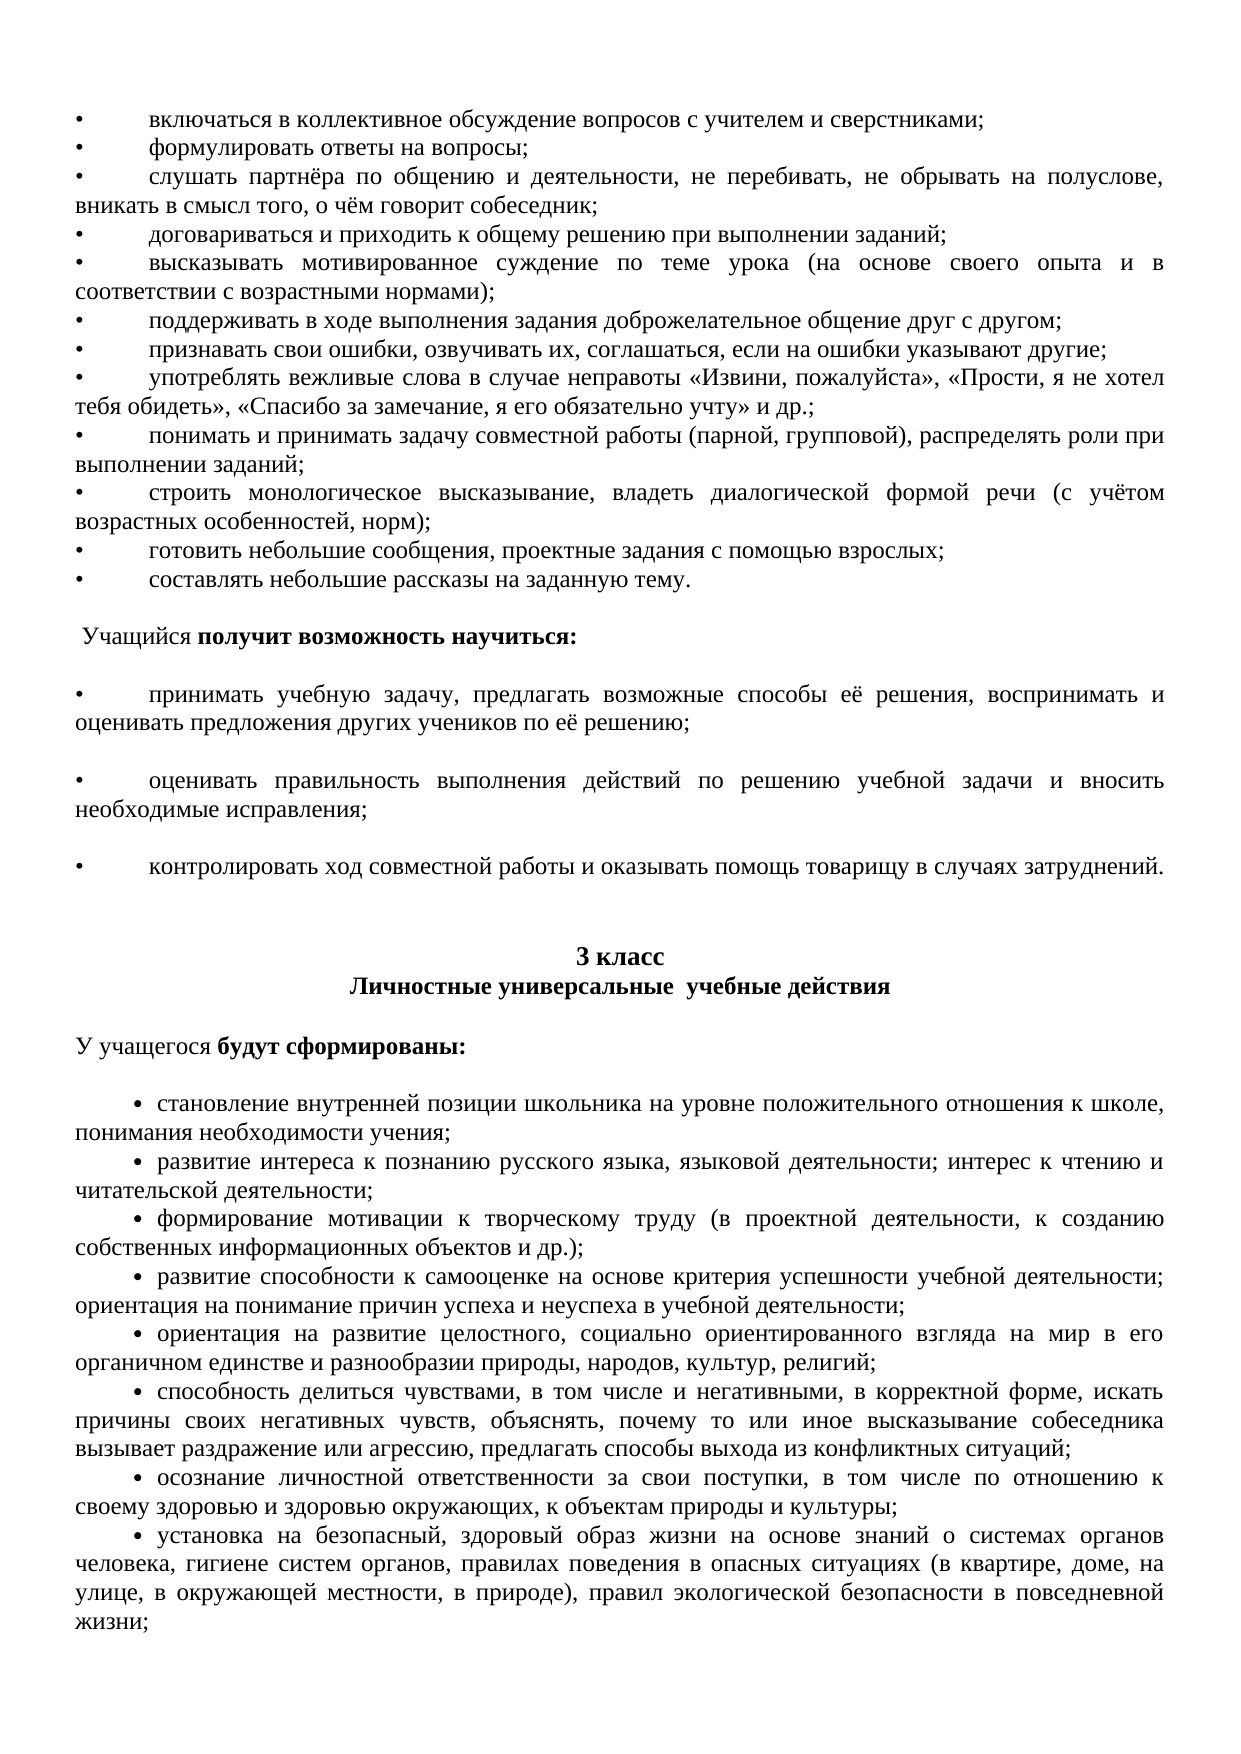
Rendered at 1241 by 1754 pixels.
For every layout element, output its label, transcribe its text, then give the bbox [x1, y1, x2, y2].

text У учащегося будут сформированы: [75, 1031, 1165, 1060]
list осознание личностной ответственности за свои поступки, в том числе по отношению к своему здоровью и здоровью окружающих, к объектам природы и культуры; [75, 1462, 1165, 1520]
text • строить монологическое высказывание, владеть диалогической формой речи (с учётом возрастных особенностей, норм); [75, 477, 1165, 535]
text • контролировать ход совместной работы и оказывать помощь товарищу в случаях затруднений. [75, 851, 1165, 880]
list становление внутренней позиции школьника на уровне положительного отношения к школе, понимания необходимости учения; [75, 1088, 1165, 1146]
text • формулировать ответы на вопросы; [75, 132, 1165, 161]
text • оценивать правильность выполнения действий по решению учебной задачи и вносить необходимые исправления; [75, 765, 1165, 822]
list ориентация на развитие целостного, социально ориентированного взгляда на мир в его органичном единстве и разнообразии природы, народов, культур, религий; [75, 1318, 1165, 1376]
text Личностные универсальные учебные действия [75, 971, 1165, 1000]
text • слушать партнёра по общению и деятельности, не перебивать, не обрывать на полуслове, вникать в смысл того, о чём говорит собеседник; [75, 161, 1165, 219]
list установка на безопасный, здоровый образ жизни на основе знаний о системах органов человека, гигиене систем органов, правилах поведения в опасных ситуациях (в квартире, доме, на улице, в окружающей местности, в природе), правил экологической безопасности в повседневной жизни; [75, 1520, 1165, 1635]
text • составлять небольшие рассказы на заданную тему. [75, 564, 1165, 592]
text • высказывать мотивированное суждение по теме урока (на основе своего опыта и в соответствии с возрастными нормами); [75, 247, 1165, 305]
list развитие способности к самооценке на основе критерия успешности учебной деятельности; ориентация на понимание причин успеха и неуспеха в учебной деятельности; [75, 1261, 1165, 1318]
text • понимать и принимать задачу совместной работы (парной, групповой), распределять роли при выполнении заданий; [75, 420, 1165, 477]
text • принимать учебную задачу, предлагать возможные способы её решения, воспринимать и оценивать предложения других учеников по её решению; [75, 679, 1165, 736]
list развитие интереса к познанию русского языка, языковой деятельности; интерес к чтению и читательской деятельности; [75, 1146, 1165, 1203]
text • готовить небольшие сообщения, проектные задания с помощью взрослых; [75, 535, 1165, 564]
list способность делиться чувствами, в том числе и негативными, в корректной форме, искать причины своих негативных чувств, объяснять, почему то или иное высказывание собеседника вызывает раздражение или агрессию, предлагать способы выхода из конфликтных ситуаций; [75, 1376, 1165, 1462]
list формирование мотивации к творческому труду (в проектной деятельности, к созданию собственных информационных объектов и др.); [75, 1203, 1165, 1261]
text • употреблять вежливые слова в случае неправоты «Извини, пожалуйста», «Прости, я не хотел тебя обидеть», «Спасибо за замечание, я его обязательно учту» и др.; [75, 362, 1165, 420]
text 3 класс [75, 940, 1165, 971]
text • включаться в коллективное обсуждение вопросов с учителем и сверстниками; [75, 104, 1165, 132]
text • признавать свои ошибки, озвучивать их, соглашаться, если на ошибки указывают другие; [75, 334, 1165, 362]
text Учащийся получит возможность научиться: [75, 621, 1165, 650]
text • договариваться и приходить к общему решению при выполнении заданий; [75, 219, 1165, 247]
text • поддерживать в ходе выполнения задания доброжелательное общение друг с другом; [75, 305, 1165, 334]
